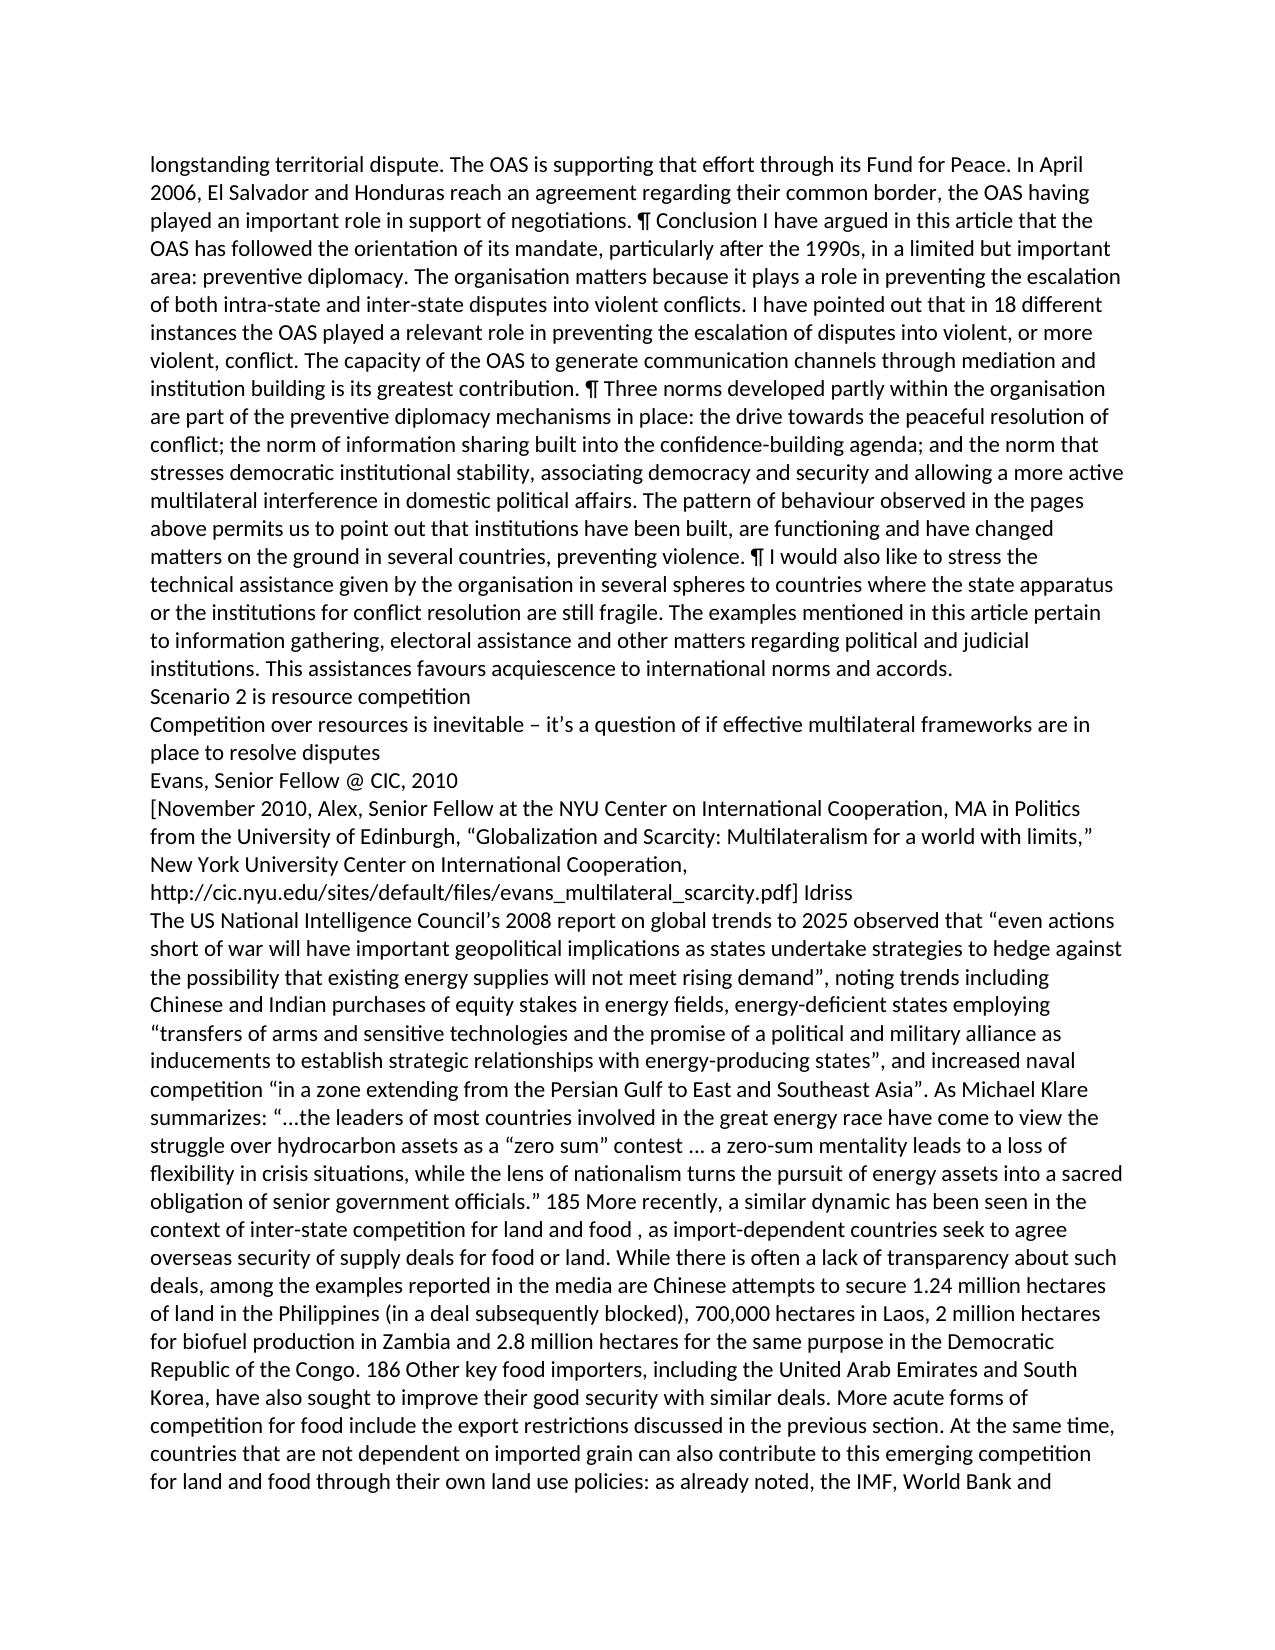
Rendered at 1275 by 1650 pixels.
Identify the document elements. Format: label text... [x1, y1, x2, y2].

text Scenario 2 is resource competition [150, 682, 1125, 710]
text [November 2010, Alex, Senior Fellow at the NYU Center on International Cooperation, MA in Politics from the University of Edinburgh, “Globalization and Scarcity: Multilateralism for a world with limits,” New York University Center on International Cooperation, http://cic.nyu.edu/sites/default/files/evans_multilateral_scarcity.pdf] Idriss [150, 794, 1125, 907]
text Evans, Senior Fellow @ CIC, 2010 [150, 766, 1125, 794]
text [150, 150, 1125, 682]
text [150, 907, 1125, 1495]
text Competition over resources is inevitable – it’s a question of if effective multilateral frameworks are in place to resolve disputes [150, 710, 1125, 766]
